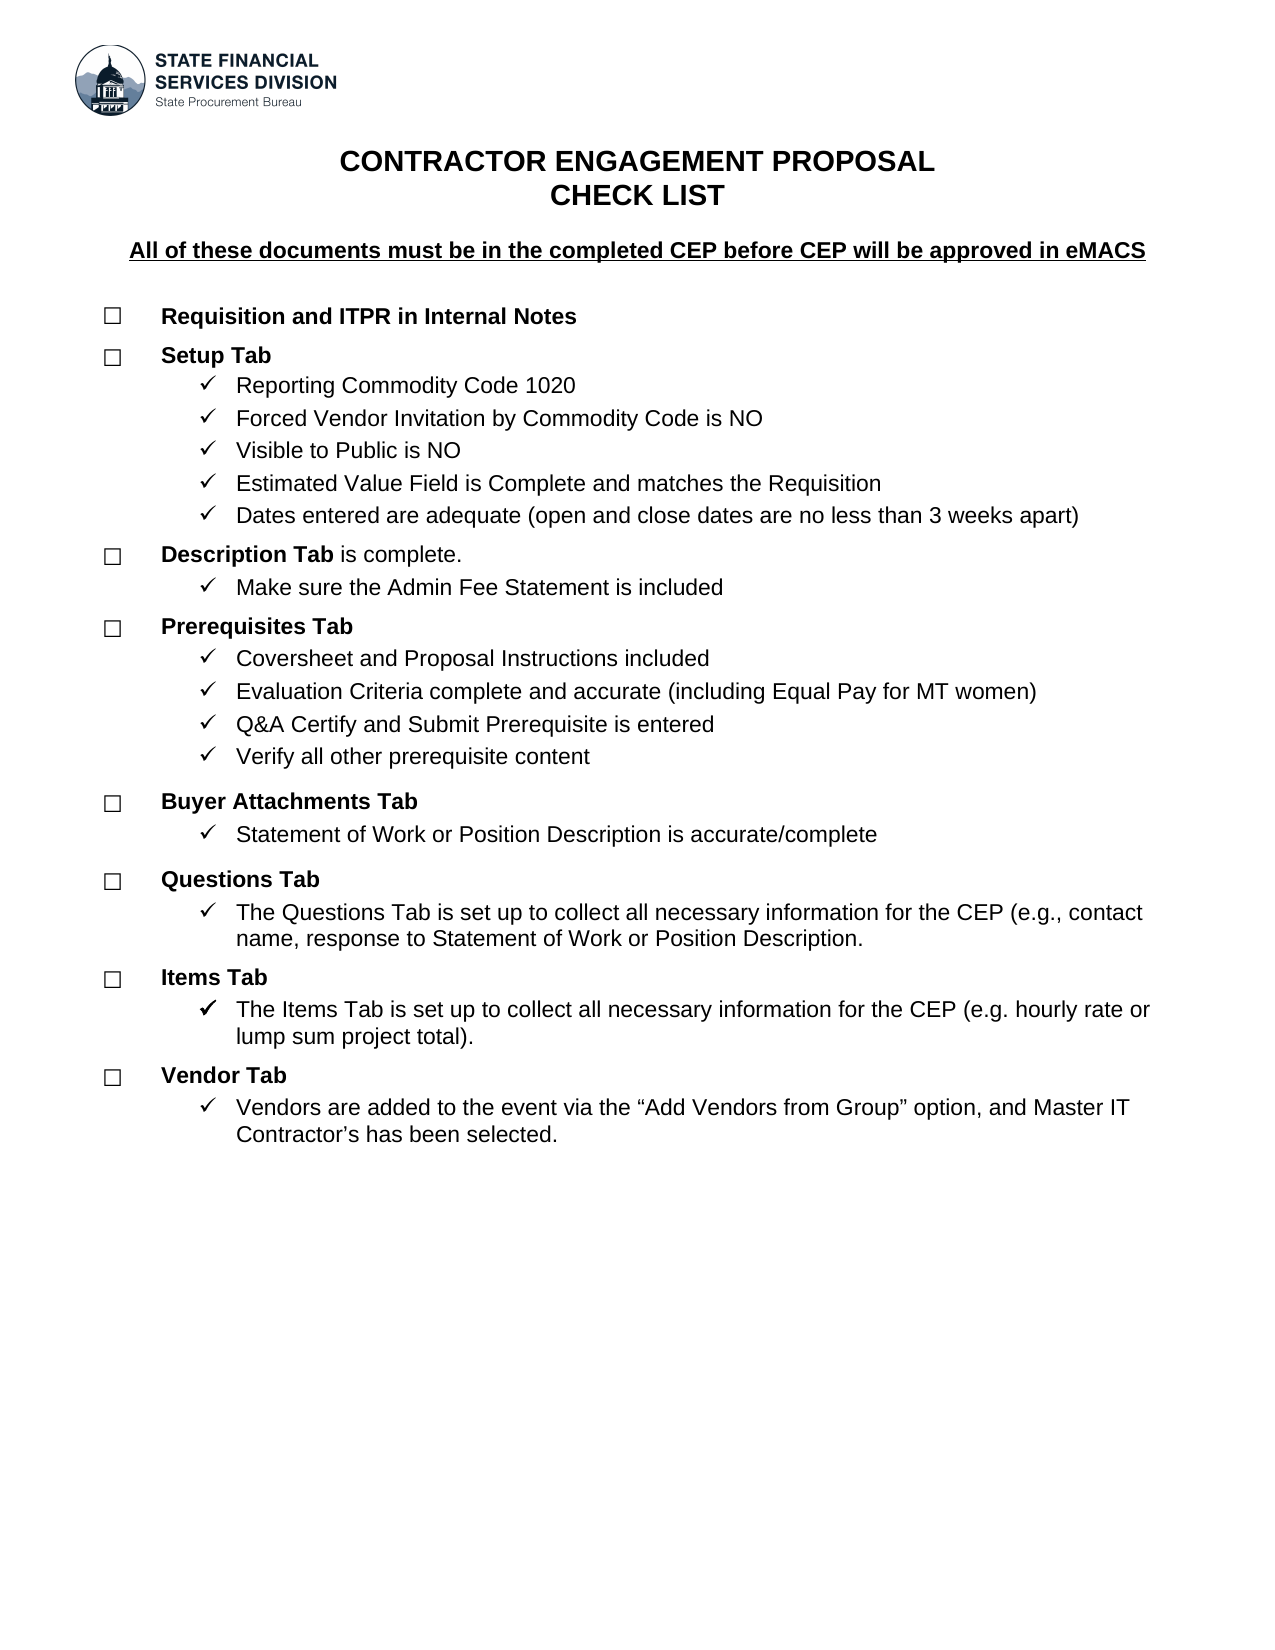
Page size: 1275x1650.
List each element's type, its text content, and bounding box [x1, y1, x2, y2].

table_cell Vendor Tab Vendors are added to the event via the “Add Vendors from Group” option, and Master IT Contractor’s has been selected. [150, 1062, 1199, 1159]
table_cell Setup Tab Reporting Commodity Code 1020 Forced Vendor Invitation by Commodity Code is NO Visible to Public is NO Estimated Value Field is Complete and matches the Requisition Dates entered are adequate (open and close dates are no less than 3 weeks apart) [150, 342, 1199, 541]
table_cell Buyer Attachments Tab Statement of Work or Position Description is accurate/complete [150, 776, 1199, 853]
picture [75, 45, 343, 116]
table_cell Prerequisites Tab Coversheet and Proposal Instructions included Evaluation Criteria complete and accurate (including Equal Pay for MT women) Q&A Certify and Submit Prerequisite is entered Verify all other prerequisite content [150, 613, 1199, 776]
table_header Requisition and ITPR in Internal Notes [150, 290, 1199, 342]
table_cell Description Tab is complete. Make sure the Admin Fee Statement is included [150, 541, 1199, 613]
text All of these documents must be in the completed CEP before CEP will be approved in eMACS [75, 237, 1200, 264]
table_cell Questions Tab The Questions Tab is set up to collect all necessary information for the CEP (e.g., contact name, response to Statement of Work or Position Description. [150, 854, 1199, 964]
text CONTRACTOR ENGAGEMENT PROPOSAL [75, 144, 1200, 178]
table_cell Items Tab The Items Tab is set up to collect all necessary information for the CEP (e.g. hourly rate or lump sum project total). [150, 964, 1199, 1062]
text CHECK LIST [75, 178, 1200, 211]
